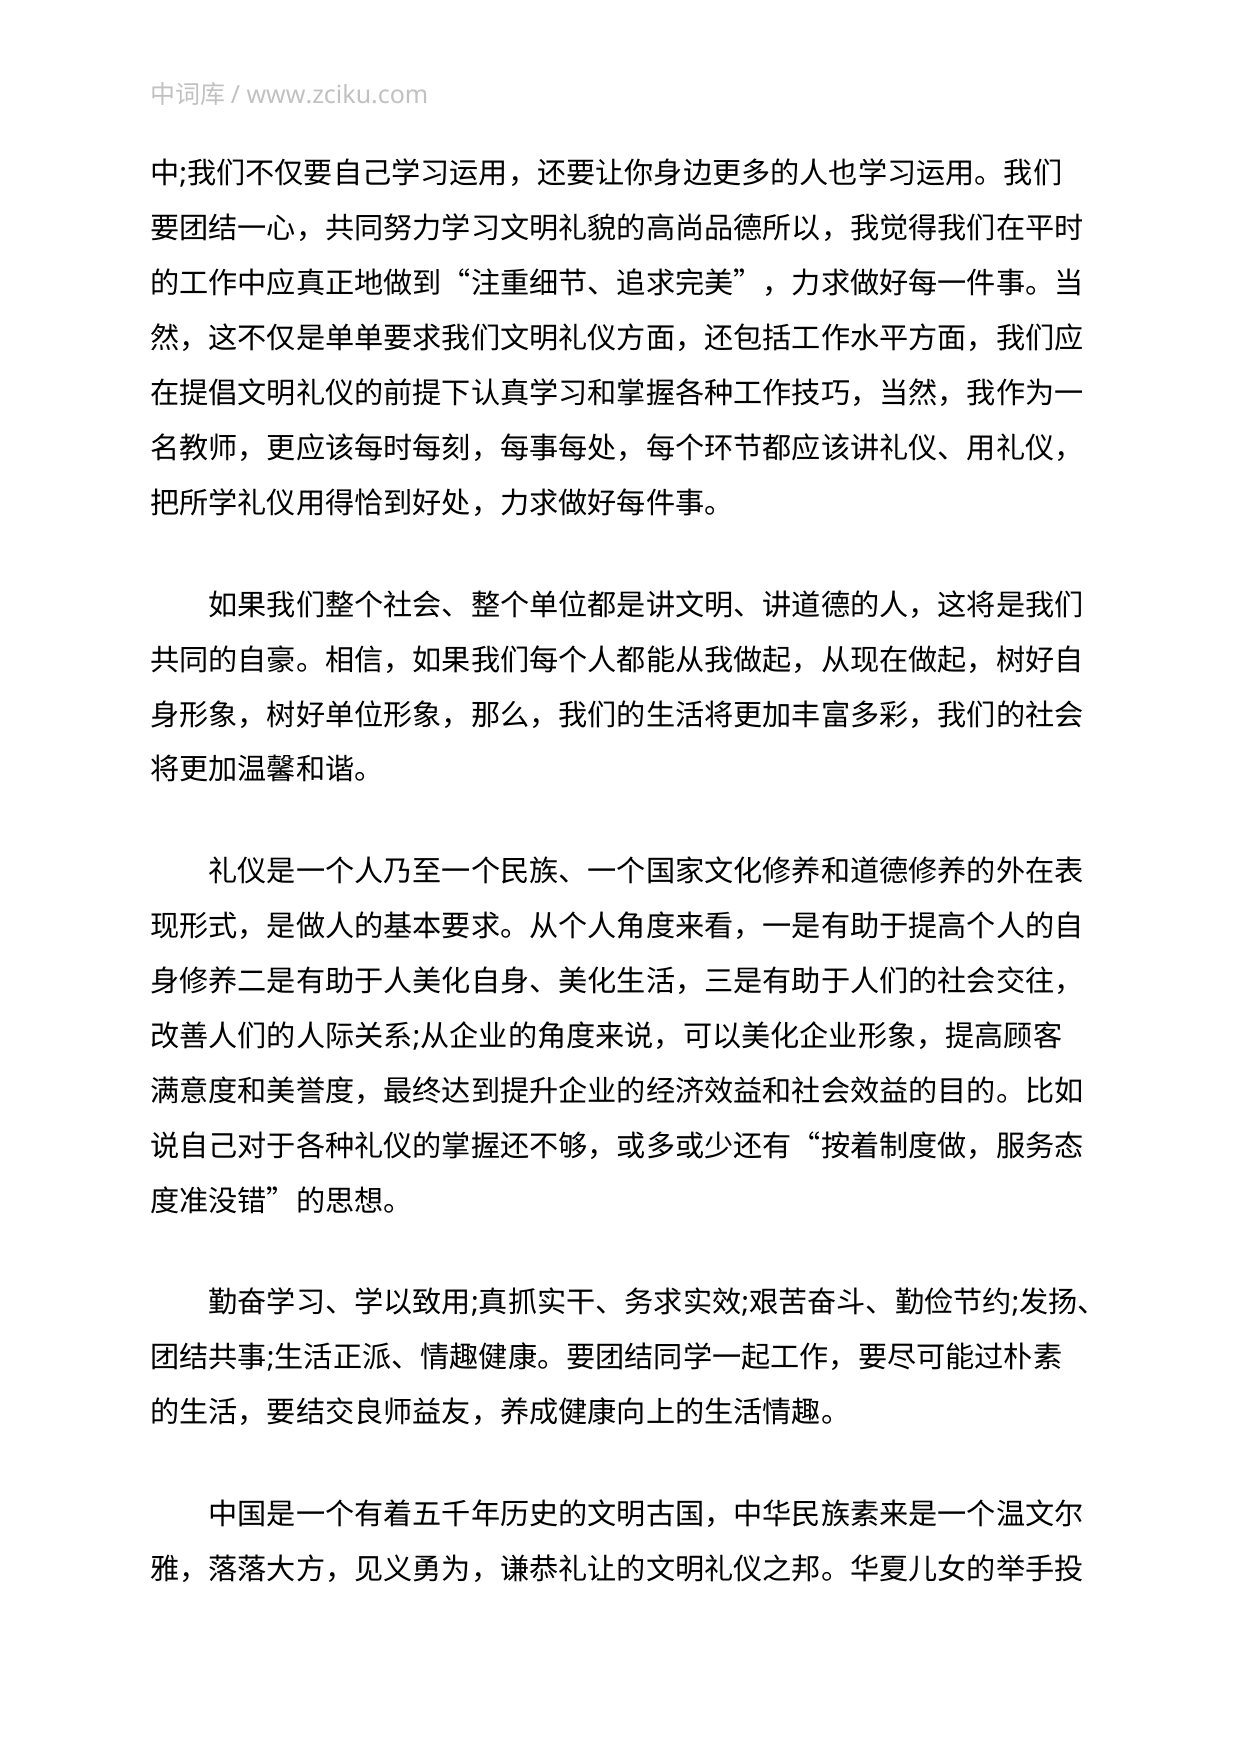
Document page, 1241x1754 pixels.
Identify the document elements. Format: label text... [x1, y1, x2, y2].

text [150, 150, 1090, 522]
text 勤奋学习、学以致用;真抓实干、务求实效;艰苦奋斗、勤俭节约;发扬、团结共事;生活正派、情趣健康。要团结同学一起工作，要尽可能过朴素的生活，要结交良师益友，养成健康向上的生活情趣。 [150, 1279, 1090, 1431]
text 礼仪是一个人乃至一个民族、一个国家文化修养和道德修养的外在表现形式，是做人的基本要求。从个人角度来看，一是有助于提高个人的自身修养二是有助于人美化自身、美化生活，三是有助于人们的社会交往，改善人们的人际关系;从企业的角度来说，可以美化企业形象，提高顾客满意度和美誉度，最终达到提升企业的经济效益和社会效益的目的。比如说自己对于各种礼仪的掌握还不够，或多或少还有“按着制度做，服务态度准没错”的思想。 [150, 848, 1090, 1219]
text 如果我们整个社会、整个单位都是讲文明、讲道德的人，这将是我们共同的自豪。相信，如果我们每个人都能从我做起，从现在做起，树好自身形象，树好单位形象，那么，我们的生活将更加丰富多彩，我们的社会将更加温馨和谐。 [150, 581, 1090, 788]
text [150, 1491, 1090, 1588]
